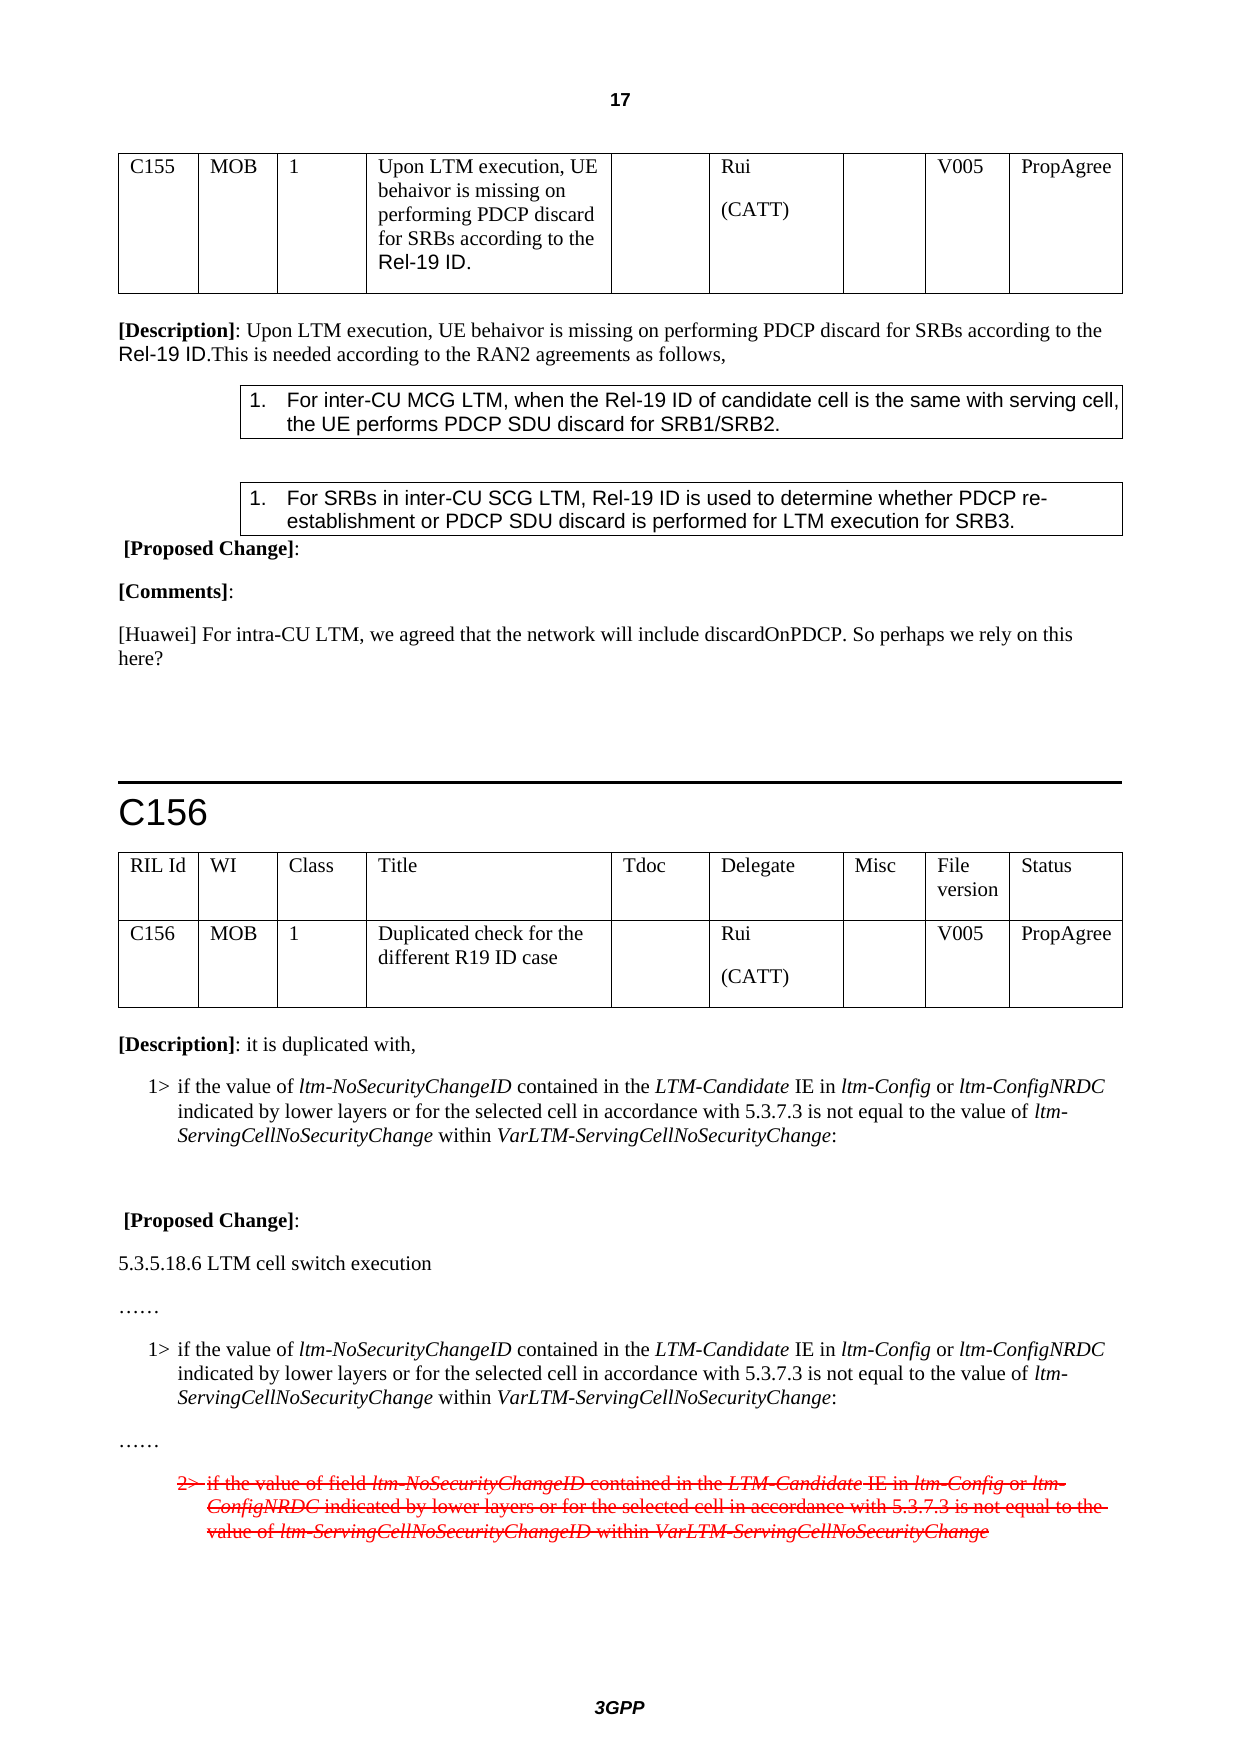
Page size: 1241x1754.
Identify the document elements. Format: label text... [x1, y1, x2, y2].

text [Proposed Change]: [118, 1208, 1122, 1232]
text …… [118, 1294, 1122, 1318]
table_header WI [199, 853, 277, 920]
subtitle C156 [118, 784, 1122, 833]
table_cell Upon LTM execution, UE behaivor is missing on performing PDCP discard for SRBs according to the Rel-19 ID. [367, 154, 611, 293]
table_cell MOB [199, 921, 277, 1007]
list For SRBs in inter-CU SCG LTM, Rel-19 ID is used to determine whether PDCP re-establishment or PDCP SDU discard is performed for LTM execution for SRB3. [241, 483, 1122, 535]
text [Description]: Upon LTM execution, UE behaivor is missing on performing PDCP discard for SRBs according to the Rel-19 ID.This is needed according to the RAN2 agreements as follows, [118, 294, 1122, 366]
table_cell [612, 154, 709, 293]
text …… [118, 1428, 1122, 1452]
text [Comments]: [118, 579, 1122, 603]
table_header Tdoc [612, 853, 709, 920]
table_header RIL Id [119, 853, 198, 920]
text 2> if the value of field ltm-NoSecurityChangeID contained in the LTM-Candidate IE in ltm-Config or ltm-ConfigNRDC indicated by lower layers or for the selected cell in accordance with 5.3.7.3 is not equal to the value of ltm-ServingCellNoSecurityChangeID within VarLTM-ServingCellNoSecurityChange [177, 1470, 1122, 1543]
table_cell MOB [199, 154, 277, 293]
table_header Misc [844, 853, 925, 920]
table_cell V005 [926, 154, 1009, 293]
table_cell 1 [278, 921, 366, 1007]
table_cell PropAgree [1010, 154, 1122, 293]
table_cell [612, 921, 709, 1007]
text [Description]: it is duplicated with, [118, 1008, 1122, 1056]
table_cell C155 [119, 154, 198, 293]
table_cell Rui (CATT) [710, 154, 843, 293]
table_cell [844, 921, 925, 1007]
text 1> if the value of ltm-NoSecurityChangeID contained in the LTM-Candidate IE in ltm-Config or ltm-ConfigNRDC indicated by lower layers or for the selected cell in accordance with 5.3.7.3 is not equal to the value of ltm-ServingCellNoSecurityChange within VarLTM-ServingCellNoSecurityChange: [148, 1074, 1122, 1147]
table_cell [844, 154, 925, 293]
text [Proposed Change]: [118, 536, 1122, 560]
table_header Delegate [710, 853, 843, 920]
table_cell Rui (CATT) [710, 921, 843, 1007]
text [Huawei] For intra-CU LTM, we agreed that the network will include discardOnPDCP. So perhaps we rely on this here? [118, 622, 1122, 670]
table_header Status [1010, 853, 1122, 920]
text 1> if the value of ltm-NoSecurityChangeID contained in the LTM-Candidate IE in ltm-Config or ltm-ConfigNRDC indicated by lower layers or for the selected cell in accordance with 5.3.7.3 is not equal to the value of ltm-ServingCellNoSecurityChange within VarLTM-ServingCellNoSecurityChange: [148, 1337, 1122, 1409]
table_cell C156 [119, 921, 198, 1007]
text 5.3.5.18.6 LTM cell switch execution [118, 1251, 1122, 1275]
table_header Title [367, 853, 611, 920]
table_cell V005 [926, 921, 1009, 1007]
table_header Class [278, 853, 366, 920]
table_cell 1 [278, 154, 366, 293]
table_cell Duplicated check for the different R19 ID case [367, 921, 611, 1007]
table_cell PropAgree [1010, 921, 1122, 1007]
table_header File version [926, 853, 1009, 920]
list For inter-CU MCG LTM, when the Rel-19 ID of candidate cell is the same with serving cell, the UE performs PDCP SDU discard for SRB1/SRB2. [241, 386, 1122, 438]
